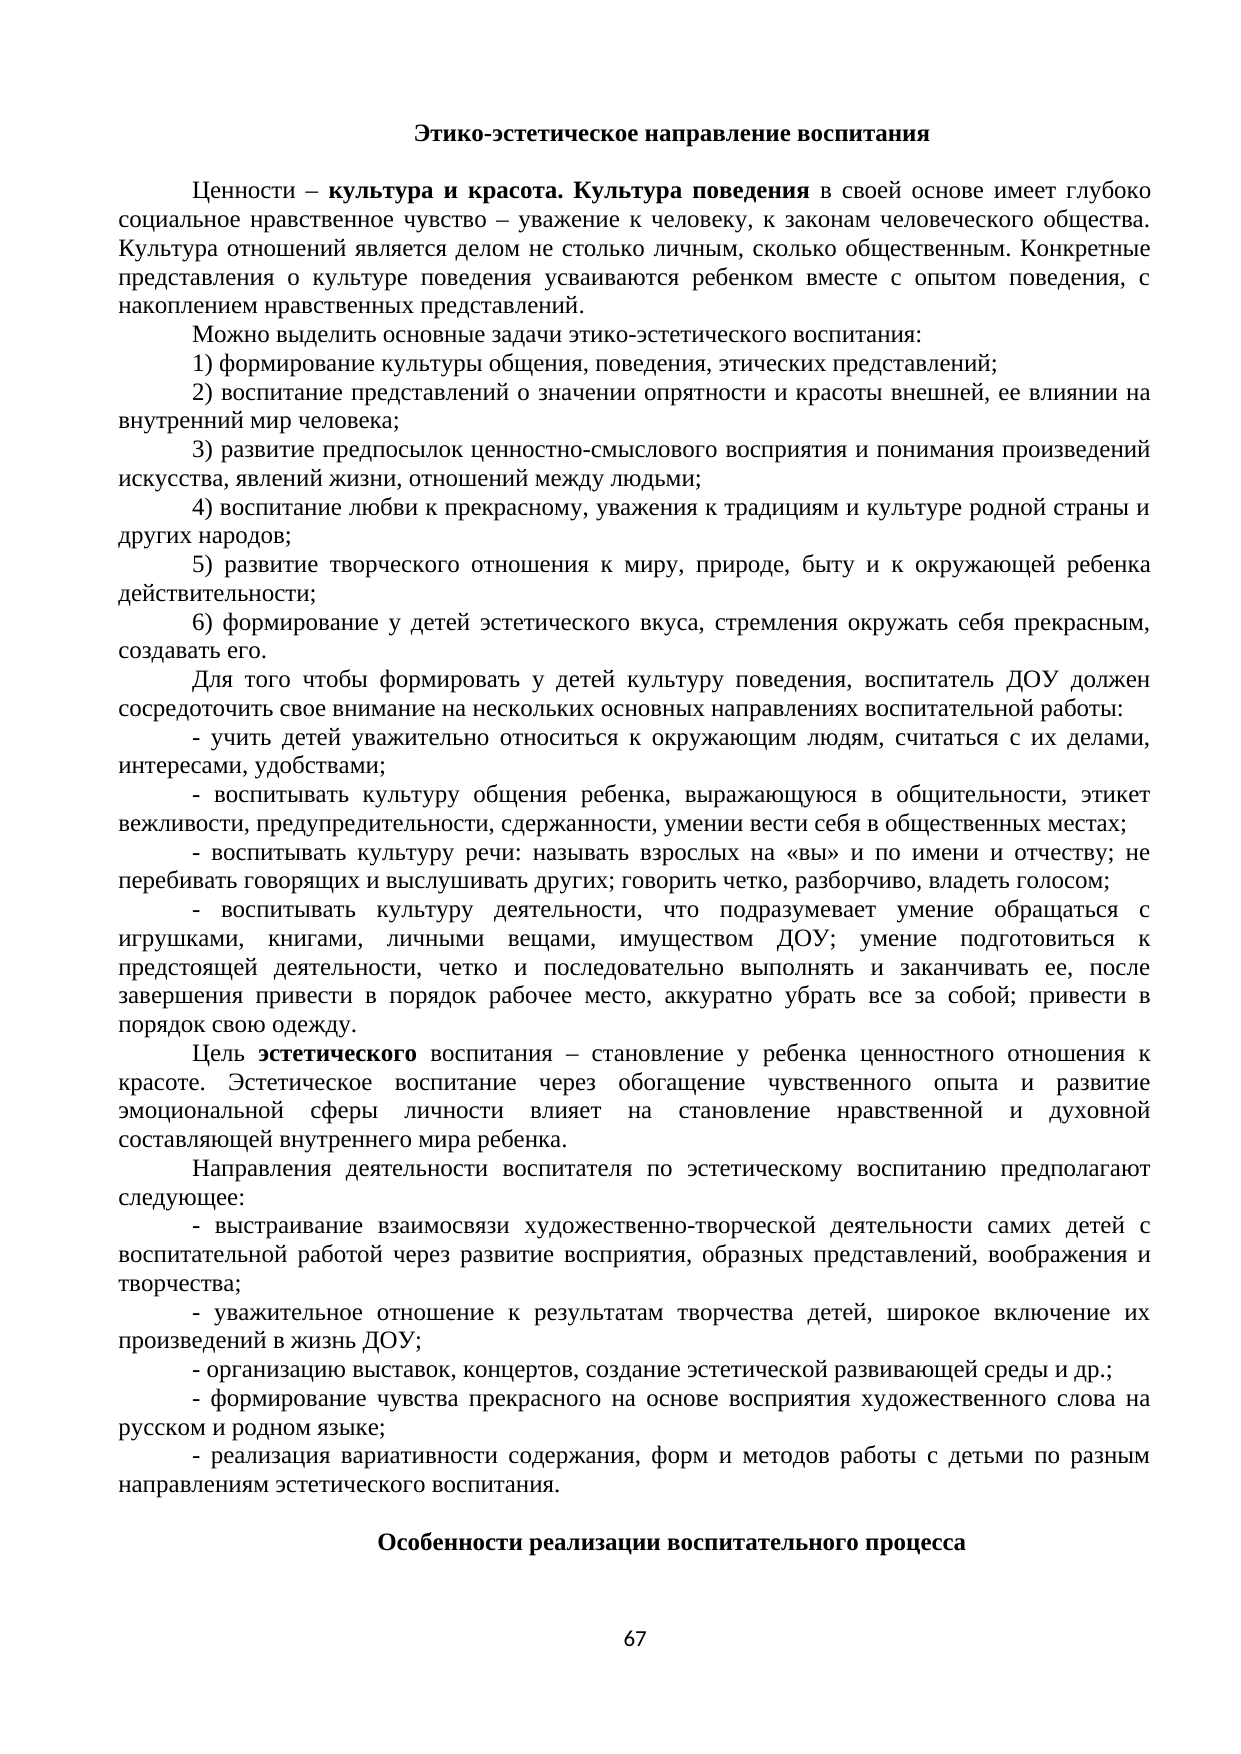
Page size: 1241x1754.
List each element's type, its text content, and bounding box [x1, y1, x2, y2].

text Можно выделить основные задачи этико-эстетического воспитания: [118, 319, 1152, 348]
text - учить детей уважительно относиться к окружающим людям, считаться с их делами, интересами, удобствами; [118, 722, 1152, 779]
text Особенности реализации воспитательного процесса [118, 1527, 1152, 1556]
text Этико-эстетическое направление воспитания [118, 118, 1152, 147]
text 2) воспитание представлений о значении опрятности и красоты внешней, ее влиянии на внутренний мир человека; [118, 377, 1152, 434]
text - организацию выставок, концертов, создание эстетической развивающей среды и др.; [118, 1354, 1152, 1383]
text - воспитывать культуру общения ребенка, выражающуюся в общительности, этикет вежливости, предупредительности, сдержанности, умении вести себя в общественных местах; [118, 779, 1152, 837]
text - выстраивание взаимосвязи художественно-творческой деятельности самих детей с воспитательной работой через развитие восприятия, образных представлений, воображения и творчества; [118, 1211, 1152, 1297]
text - реализация вариативности содержания, форм и методов работы с детьми по разным направлениям эстетического воспитания. [118, 1441, 1152, 1498]
text Для того чтобы формировать у детей культуру поведения, воспитатель ДОУ должен сосредоточить свое внимание на нескольких основных направлениях воспитательной работы: [118, 664, 1152, 722]
text Цель эстетического воспитания – становление у ребенка ценностного отношения к красоте. Эстетическое воспитание через обогащение чувственного опыта и развитие эмоциональной сферы личности влияет на становление нравственной и духовной составляющей внутреннего мира ребенка. [118, 1038, 1152, 1153]
text - воспитывать культуру деятельности, что подразумевает умение обращаться с игрушками, книгами, личными вещами, имуществом ДОУ; умение подготовиться к предстоящей деятельности, четко и последовательно выполнять и заканчивать ее, после завершения привести в порядок рабочее место, аккуратно убрать все за собой; привести в порядок свою одежду. [118, 894, 1152, 1038]
text 5) развитие творческого отношения к миру, природе, быту и к окружающей ребенка действительности; [118, 549, 1152, 607]
text 4) воспитание любви к прекрасному, уважения к традициям и культуре родной страны и других народов; [118, 492, 1152, 549]
text 1) формирование культуры общения, поведения, этических представлений; [118, 348, 1152, 377]
text Направления деятельности воспитателя по эстетическому воспитанию предполагают следующее: [118, 1153, 1152, 1211]
text - формирование чувства прекрасного на основе восприятия художественного слова на русском и родном языке; [118, 1383, 1152, 1441]
text - воспитывать культуру речи: называть взрослых на «вы» и по имени и отчеству; не перебивать говорящих и выслушивать других; говорить четко, разборчиво, владеть голосом; [118, 837, 1152, 894]
text 6) формирование у детей эстетического вкуса, стремления окружать себя прекрасным, создавать его. [118, 607, 1152, 664]
text - уважительное отношение к результатам творчества детей, широкое включение их произведений в жизнь ДОУ; [118, 1297, 1152, 1354]
text 3) развитие предпосылок ценностно-смыслового восприятия и понимания произведений искусства, явлений жизни, отношений между людьми; [118, 434, 1152, 492]
text Ценности – культура и красота. Культура поведения в своей основе имеет глубоко социальное нравственное чувство – уважение к человеку, к законам человеческого общества. Культура отношений является делом не столько личным, сколько общественным. Конкретные представления о культуре поведения усваиваются ребенком вместе с опытом поведения, с накоплением нравственных представлений. [118, 176, 1152, 319]
